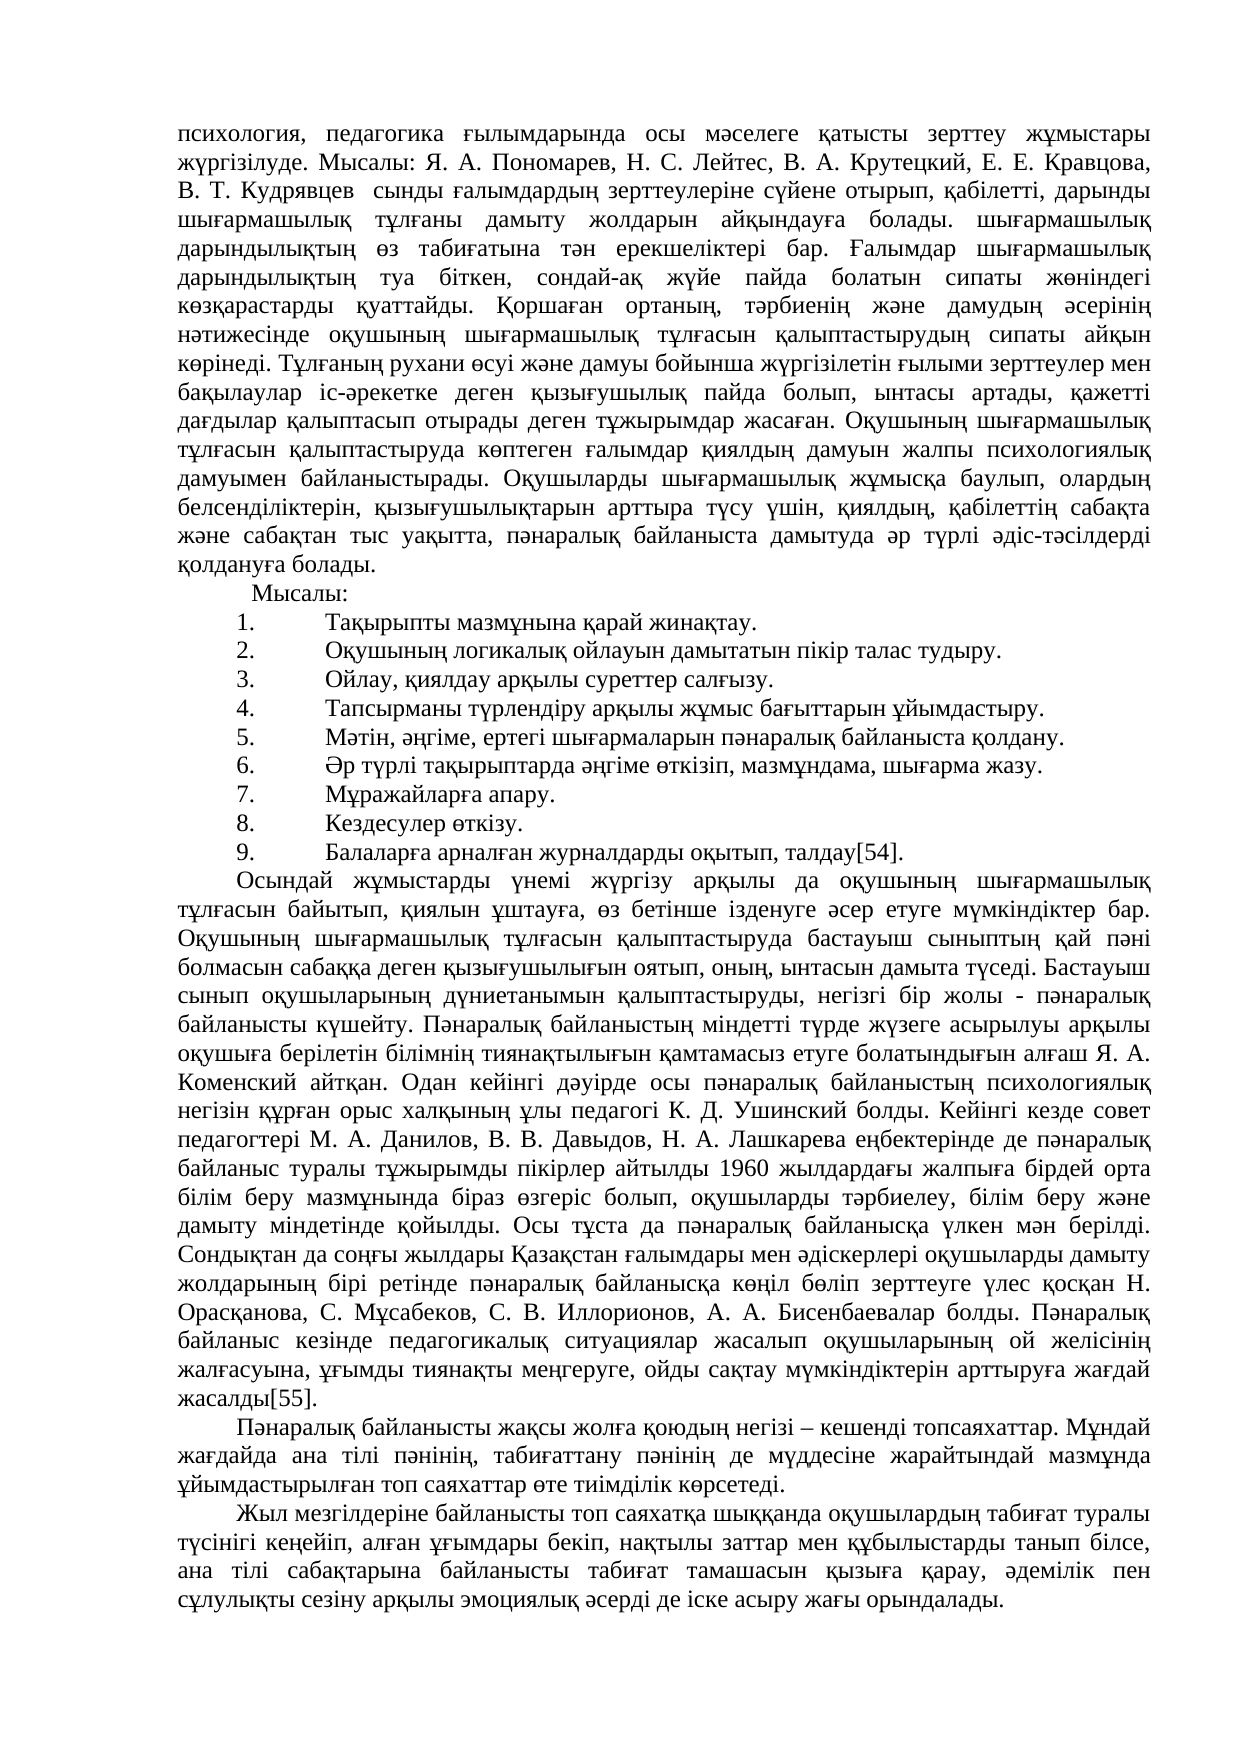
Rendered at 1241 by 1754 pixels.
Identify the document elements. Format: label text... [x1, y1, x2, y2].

text 3. Ойлау, қиялдау арқылы суреттер салғызу. [177, 664, 1152, 693]
text 7. Мұражайларға апару. [177, 779, 1152, 808]
text Жыл мезгілдеріне байланысты топ саяхатқа шыққанда оқушылардың табиғат туралы түсінігі кеңейіп, алған ұғымдары бекіп, нақтылы заттар мен құбылыстарды танып білсе, ана тілі сабақтарына байланысты табиғат тамашасын қызыға қарау, әдемілік пен сұлулықты сезіну арқылы эмоциялық әсерді де іске асыру жағы орындалады. [177, 1498, 1152, 1613]
text 2. Оқушының логикалық ойлауын дамытатын пікір талас тудыру. [177, 636, 1152, 664]
text Мысалы: [177, 578, 1152, 607]
text 1. Тақырыпты мазмұнына қарай жинақтау. [177, 607, 1152, 636]
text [177, 118, 1152, 578]
text 4. Тапсырманы түрлендіру арқылы жұмыс бағыттарын ұйымдастыру. [177, 693, 1152, 722]
text Пәнаралық байланысты жақсы жолға қоюдың негізі – кешенді топсаяхаттар. Мұндай жағдайда ана тілі пәнінің, табиғаттану пәнінің де мүддесіне жарайтындай мазмұнда ұйымдастырылған топ саяхаттар өте тиімділік көрсетеді. [177, 1412, 1152, 1498]
text 8. Кездесулер өткізу. [177, 808, 1152, 837]
text 6. Әр түрлі тақырыптарда әңгіме өткізіп, мазмұндама, шығарма жазу. [177, 751, 1152, 779]
text Осындай жұмыстарды үнемі жүргізу арқылы да оқушының шығармашылық тұлғасын байытып, қиялын ұштауға, өз бетінше ізденуге әсер етуге мүмкіндіктер бар. Оқушының шығармашылық тұлғасын қалыптастыруда бастауыш сыныптың қай пәні болмасын сабаққа деген қызығушылығын оятып, оның, ынтасын дамыта түседі. Бастауыш сынып оқушыларының дүниетанымын қалыптастыруды, негізгі бір жолы - пәнаралық байланысты күшейту. Пәнаралық байланыстың міндетті түрде жүзеге асырылуы арқылы оқушыға берілетін білімнің тиянақтылығын қамтамасыз етуге болатындығын алғаш Я. А. Коменский айтқан. Одан кейінгі дәуірде осы пәнаралық байланыстың психологиялық негізін құрған орыс халқының ұлы педагогі К. Д. Ушинский болды. Кейінгі кезде совет педагогтері М. А. Данилов, В. В. Давыдов, Н. А. Лашкарева еңбектерінде де пәнаралық байланыс туралы тұжырымды пікірлер айтылды 1960 жылдардағы жалпыға бірдей орта білім беру мазмұнында біраз өзгеріс болып, оқушыларды тәрбиелеу, білім беру және дамыту міндетінде қойылды. Осы тұста да пәнаралық байланысқа үлкен мән берілді. Сондықтан да соңғы жылдары Қазақстан ғалымдары мен әдіскерлері оқушыларды дамыту жолдарының бірі ретінде пәнаралық байланысқа көңіл бөліп зерттеуге үлес қосқан Н. Орасқанова, С. Мұсабеков, С. В. Иллорионов, А. А. Бисенбаевалар болды. Пәнаралық байланыс кезінде педагогикалық ситуациялар жасалып оқушыларының ой желісінің жалғасуына, ұғымды тиянақты меңгеруге, ойды сақтау мүмкіндіктерін арттыруға жағдай жасалды[55]. [177, 866, 1152, 1412]
text 5. Мәтін, әңгіме, ертегі шығармаларын пәнаралық байланыста қолдану. [177, 722, 1152, 751]
text 9. Балаларға арналған журналдарды оқытып, талдау[54]. [177, 837, 1152, 866]
